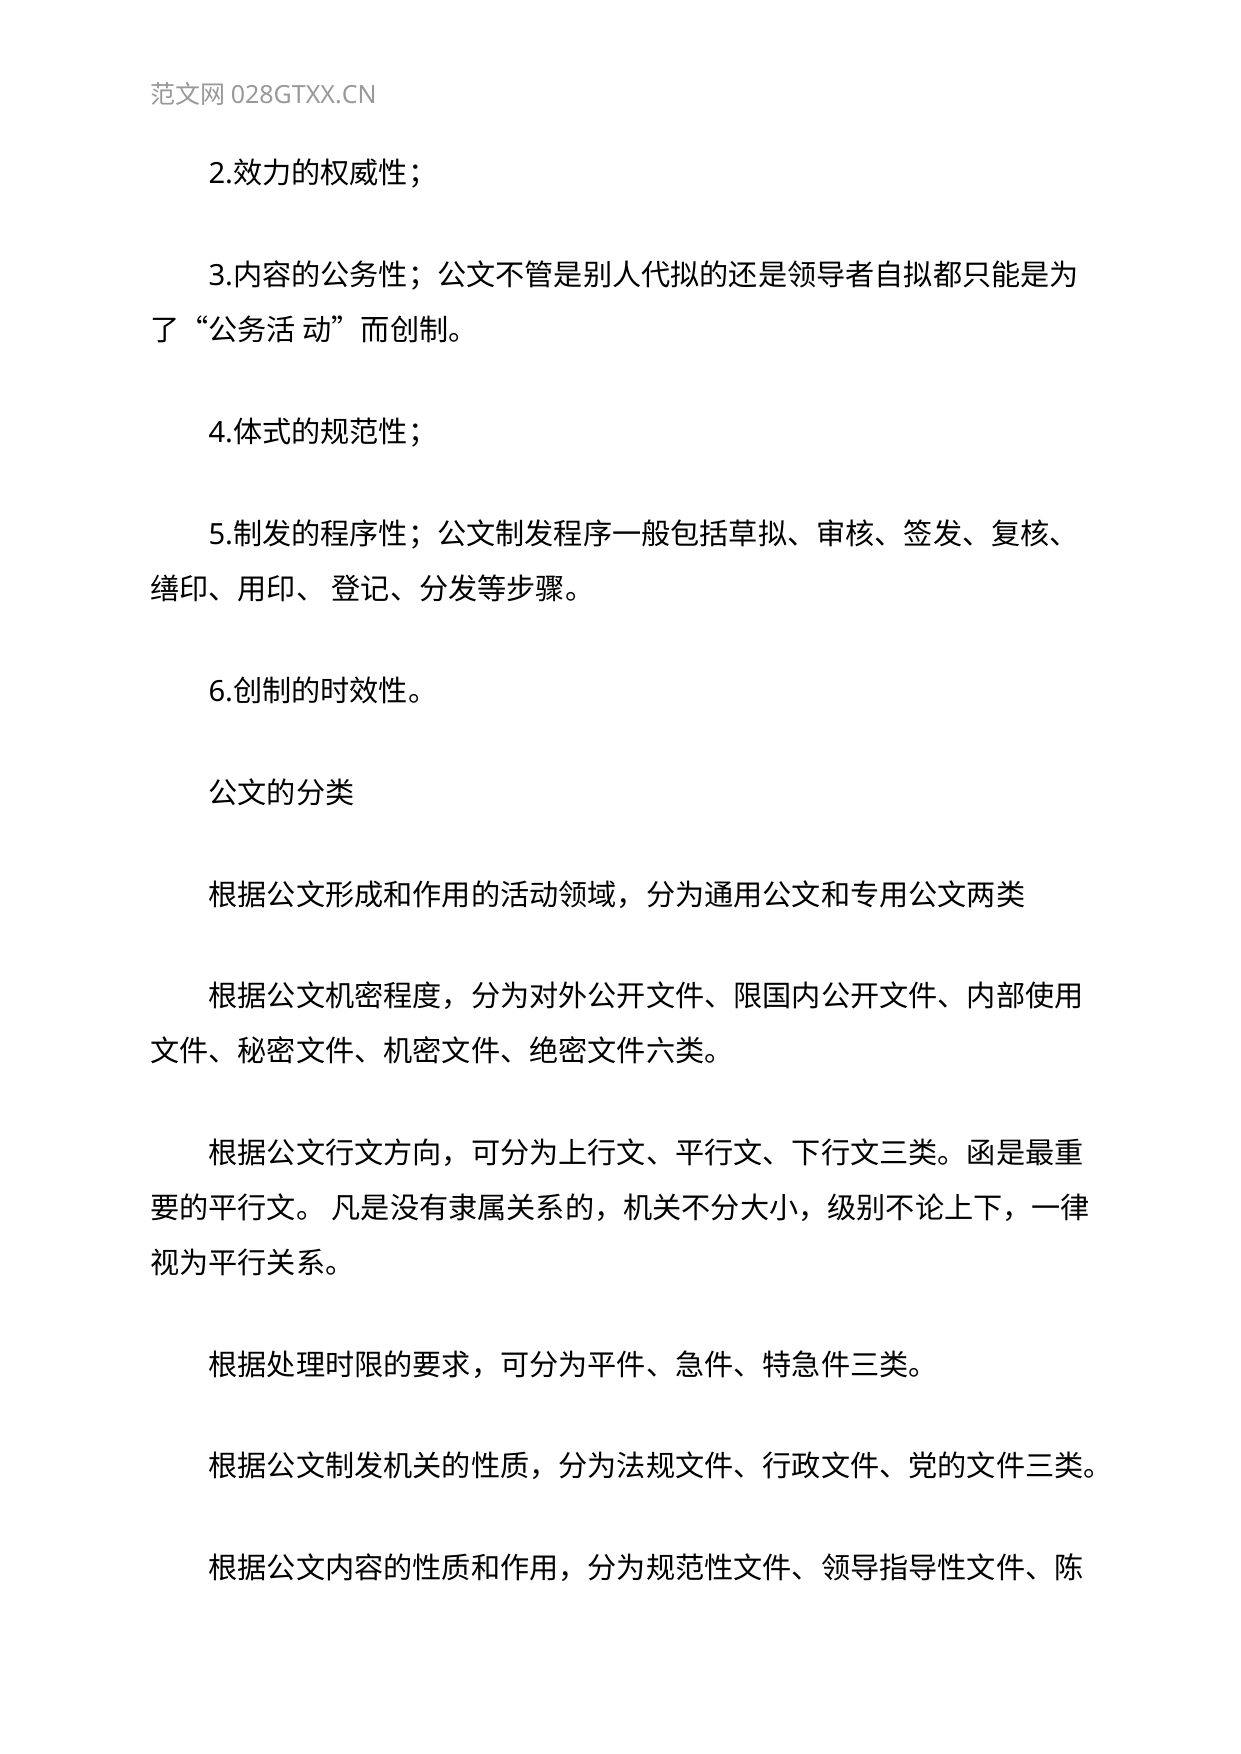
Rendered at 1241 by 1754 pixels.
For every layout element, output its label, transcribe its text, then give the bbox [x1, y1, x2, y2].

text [150, 1545, 1090, 1587]
text 根据公文行文方向，可分为上行文、平行文、下行文三类。函是最重要的平行文。 凡是没有隶属关系的，机关不分大小，级别不论上下，一律视为平行关系。 [150, 1130, 1090, 1282]
text 公文的分类 [150, 769, 1090, 812]
text 根据公文制发机关的性质，分为法规文件、行政文件、党的文件三类。 [150, 1443, 1090, 1485]
text 根据公文形成和作用的活动领域，分为通用公文和专用公文两类 [150, 871, 1090, 913]
text 4.体式的规范性； [150, 409, 1090, 451]
text 根据处理时限的要求，可分为平件、急件、特急件三类。 [150, 1341, 1090, 1383]
text 根据公文机密程度，分为对外公开文件、限国内公开文件、内部使用文件、秘密文件、机密文件、绝密文件六类。 [150, 973, 1090, 1070]
text 5.制发的程序性；公文制发程序一般包括草拟、审核、签发、复核、缮印、用印、 登记、分发等步骤。 [150, 511, 1090, 608]
text 3.内容的公务性；公文不管是别人代拟的还是领导者自拟都只能是为了“公务活 动”而创制。 [150, 252, 1090, 349]
text 6.创制的时效性。 [150, 667, 1090, 710]
text 2.效力的权威性； [150, 150, 1090, 192]
